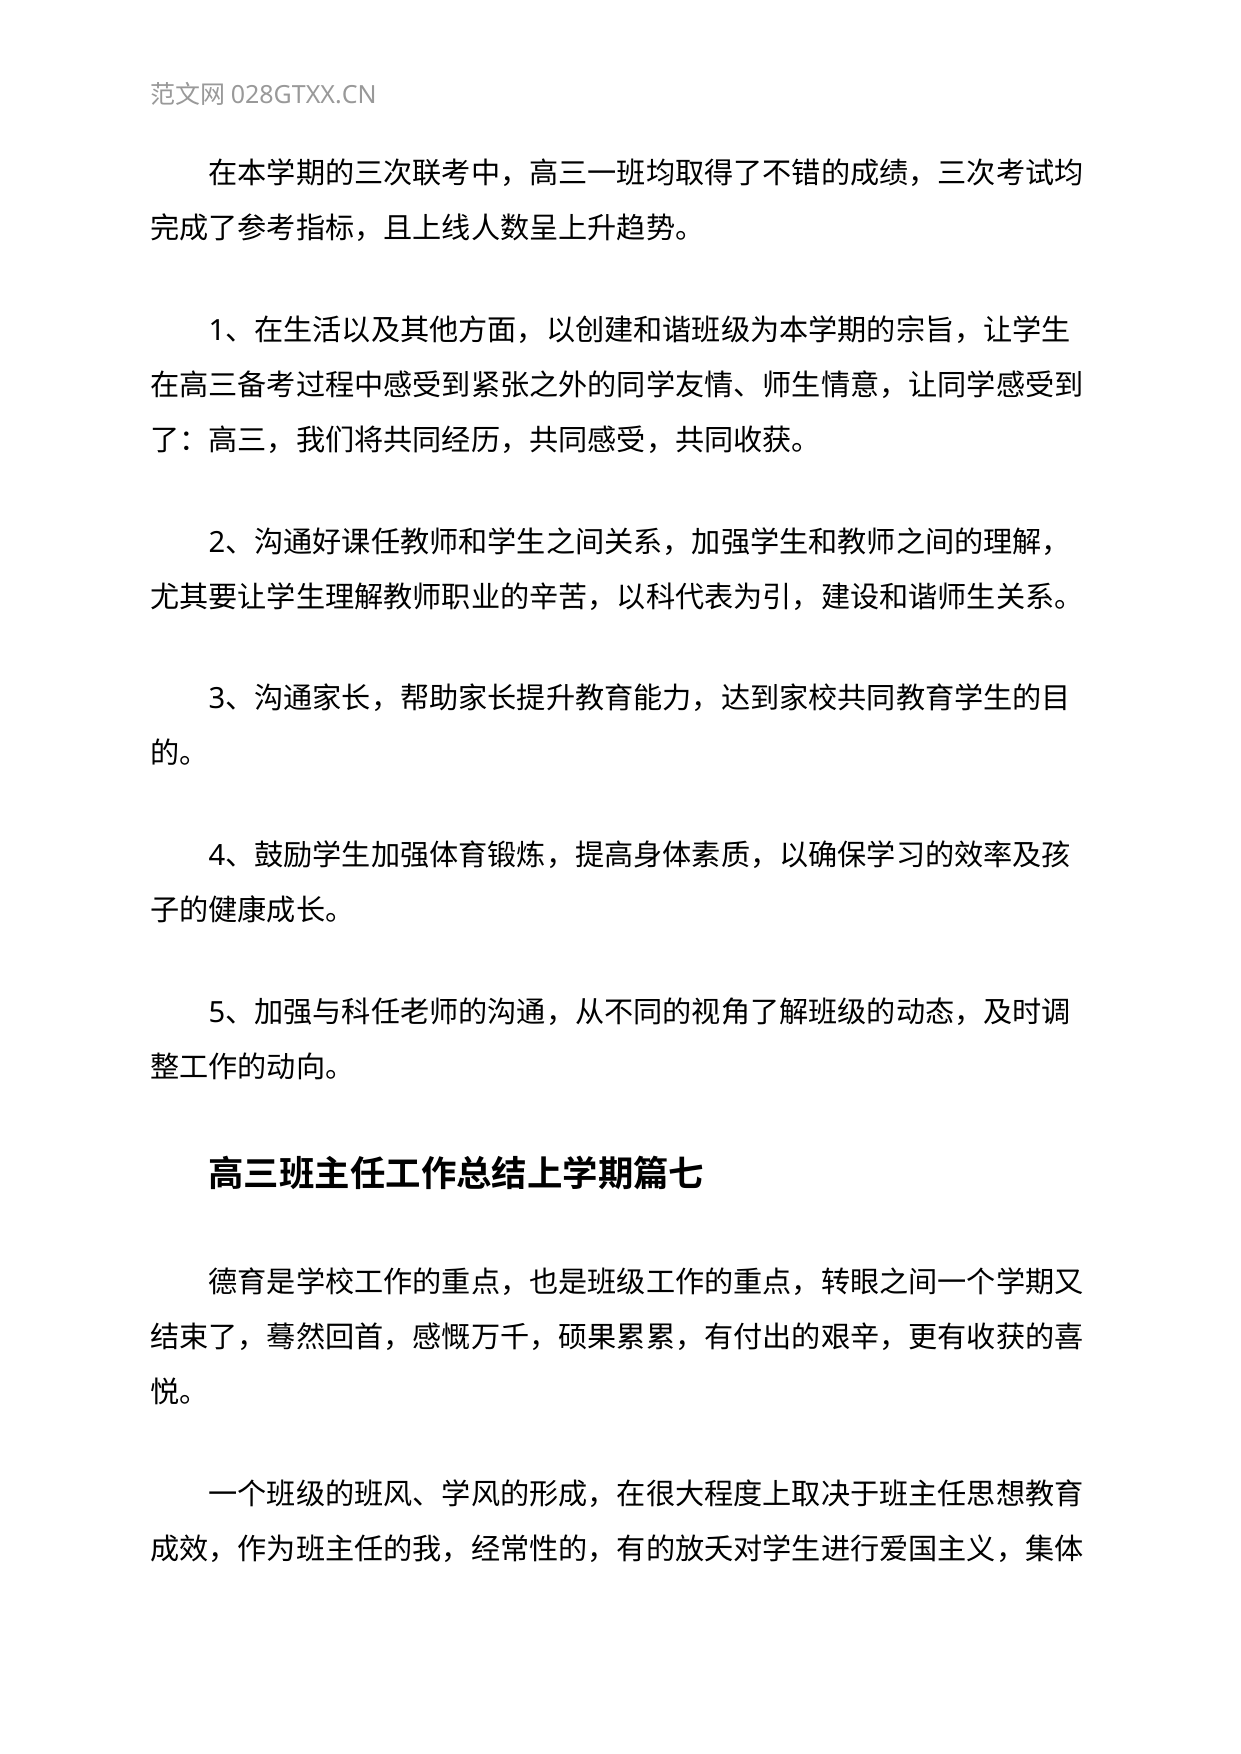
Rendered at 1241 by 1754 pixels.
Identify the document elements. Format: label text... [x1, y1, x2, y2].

text 1、在生活以及其他方面，以创建和谐班级为本学期的宗旨，让学生在高三备考过程中感受到紧张之外的同学友情、师生情意，让同学感受到了：高三，我们将共同经历，共同感受，共同收获。 [150, 307, 1090, 459]
text 在本学期的三次联考中，高三一班均取得了不错的成绩，三次考试均完成了参考指标，且上线人数呈上升趋势。 [150, 150, 1090, 247]
text 3、沟通家长，帮助家长提升教育能力，达到家校共同教育学生的目的。 [150, 675, 1090, 772]
text 2、沟通好课任教师和学生之间关系，加强学生和教师之间的理解，尤其要让学生理解教师职业的辛苦，以科代表为引，建设和谐师生关系。 [150, 518, 1090, 616]
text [150, 1470, 1090, 1568]
text 5、加强与科任老师的沟通，从不同的视角了解班级的动态，及时调整工作的动向。 [150, 989, 1090, 1086]
text 4、鼓励学生加强体育锻炼，提高身体素质，以确保学习的效率及孩子的健康成长。 [150, 832, 1090, 929]
text 高三班主任工作总结上学期篇七 [150, 1145, 1090, 1197]
text 德育是学校工作的重点，也是班级工作的重点，转眼之间一个学期又结束了，蓦然回首，感慨万千，硕果累累，有付出的艰辛，更有收获的喜悦。 [150, 1259, 1090, 1411]
